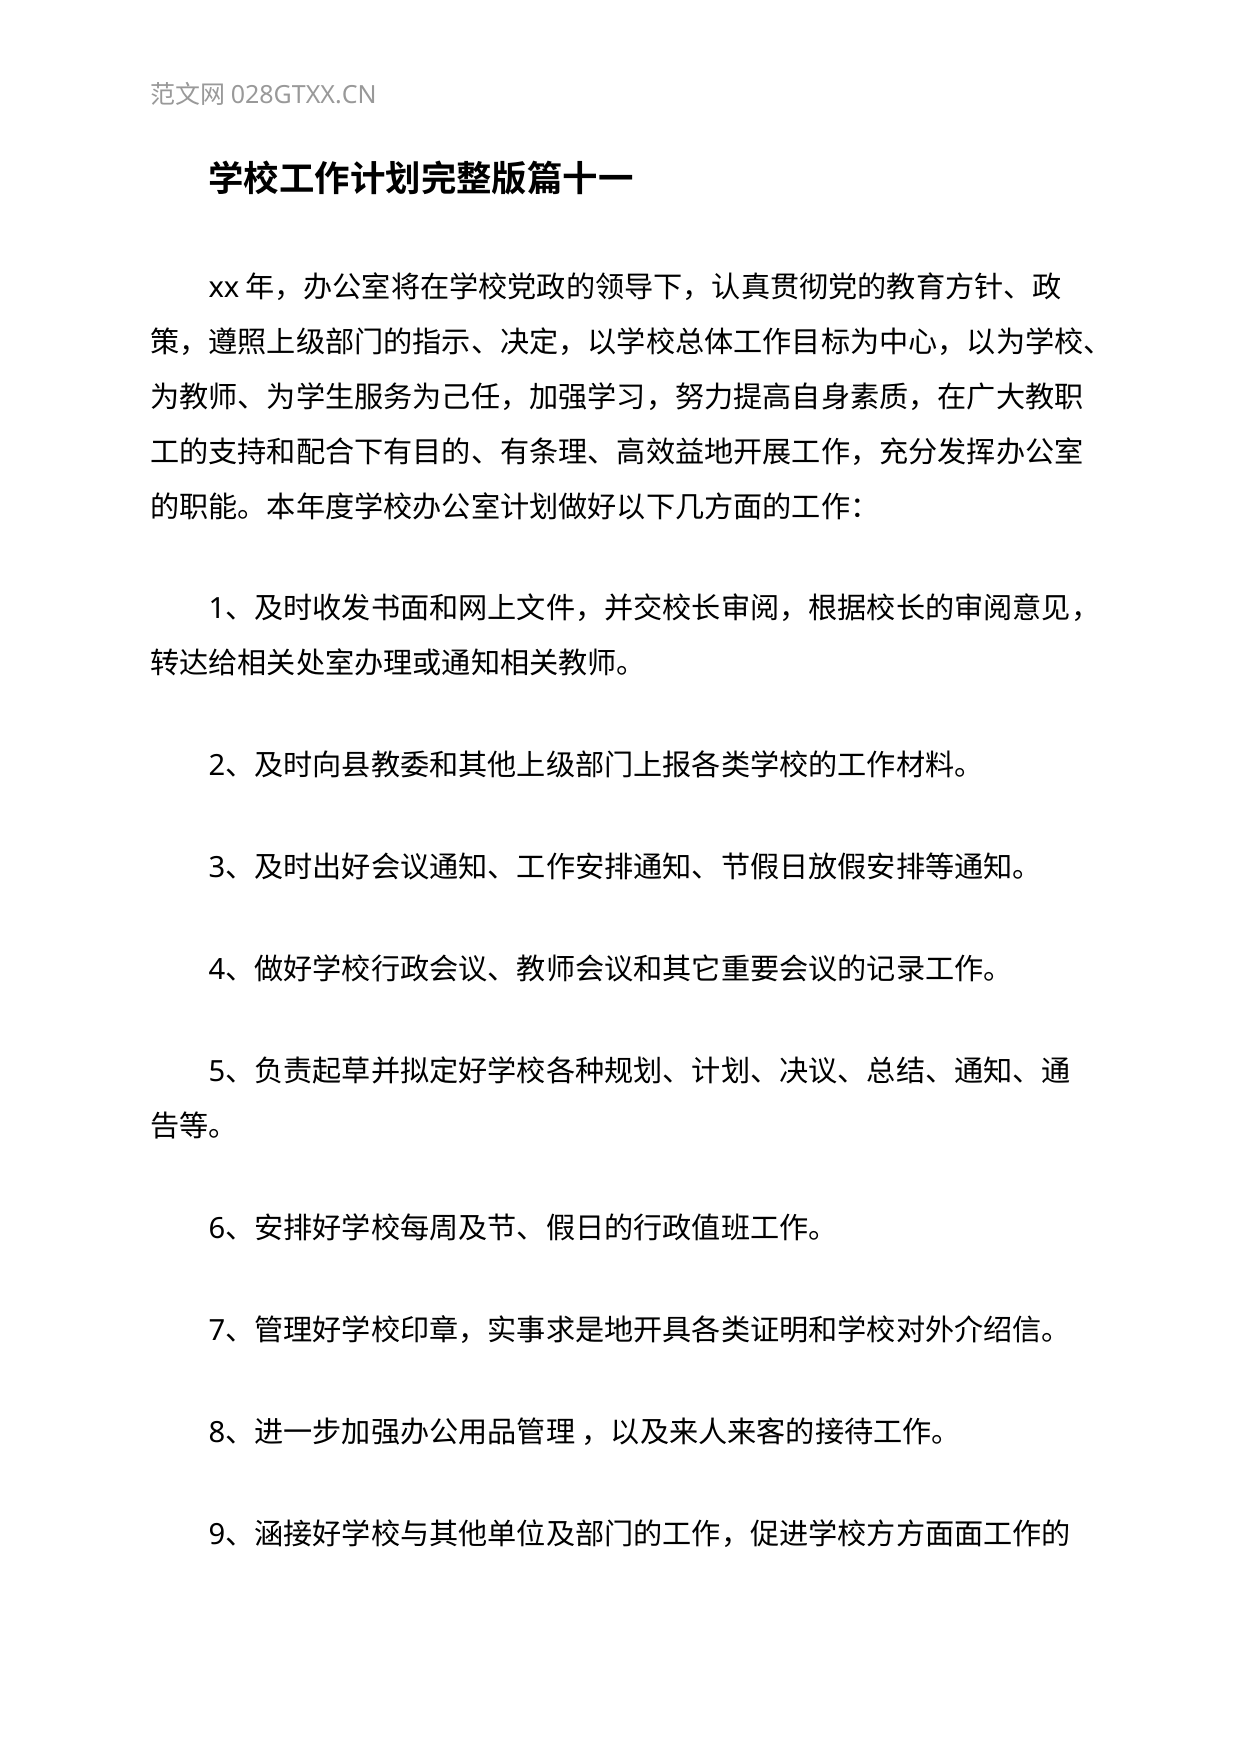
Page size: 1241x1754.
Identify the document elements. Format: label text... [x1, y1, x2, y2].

text 1、及时收发书面和网上文件，并交校长审阅，根据校长的审阅意见，转达给相关处室办理或通知相关教师。 [150, 585, 1090, 682]
text 学校工作计划完整版篇十一 [150, 150, 1090, 201]
text 4、做好学校行政会议、教师会议和其它重要会议的记录工作。 [150, 946, 1090, 988]
text 6、安排好学校每周及节、假日的行政值班工作。 [150, 1204, 1090, 1247]
text 7、管理好学校印章，实事求是地开具各类证明和学校对外介绍信。 [150, 1306, 1090, 1349]
text xx年，办公室将在学校党政的领导下，认真贯彻党的教育方针、政策，遵照上级部门的指示、决定，以学校总体工作目标为中心，以为学校、为教师、为学生服务为己任，加强学习，努力提高自身素质，在广大教职工的支持和配合下有目的、有条理、高效益地开展工作，充分发挥办公室的职能。本年度学校办公室计划做好以下几方面的工作： [150, 263, 1090, 525]
text 2、及时向县教委和其他上级部门上报各类学校的工作材料。 [150, 742, 1090, 784]
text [150, 1510, 1090, 1553]
text 5、负责起草并拟定好学校各种规划、计划、决议、总结、通知、通告等。 [150, 1048, 1090, 1145]
text 8、进一步加强办公用品管理 ，以及来人来客的接待工作。 [150, 1408, 1090, 1451]
text 3、及时出好会议通知、工作安排通知、节假日放假安排等通知。 [150, 844, 1090, 886]
